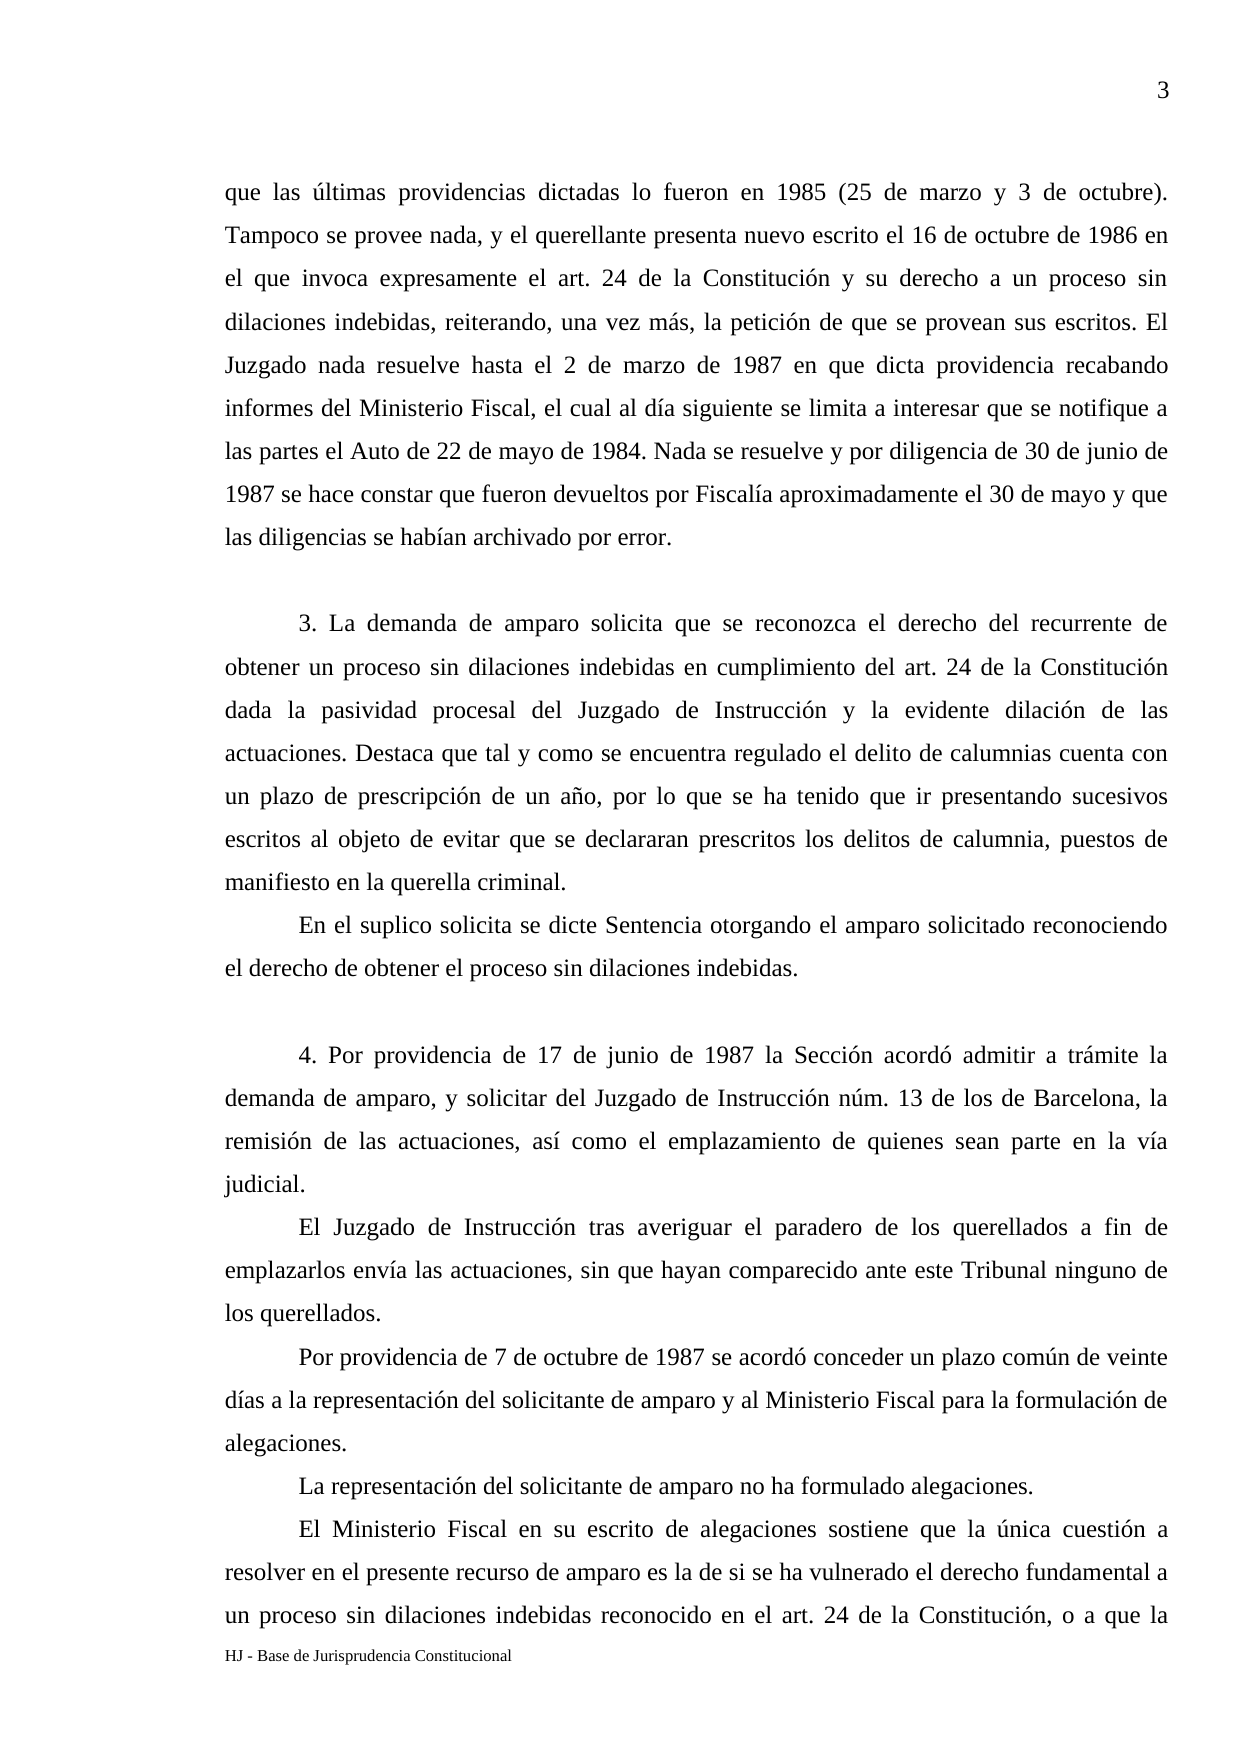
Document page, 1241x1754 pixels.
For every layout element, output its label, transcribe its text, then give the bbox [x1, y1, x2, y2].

text El Juzgado de Instrucción tras averiguar el paradero de los querellados a fin de emplazarlos envía las actuaciones, sin que hayan comparecido ante este Tribunal ninguno de los querellados. [224, 1212, 1169, 1327]
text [224, 177, 1169, 551]
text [224, 1514, 1169, 1629]
text La representación del solicitante de amparo no ha formulado alegaciones. [224, 1471, 1169, 1500]
text 4. Por providencia de 17 de junio de 1987 la Sección acordó admitir a trámite la demanda de amparo, y solicitar del Juzgado de Instrucción núm. 13 de los de Barcelona, la remisión de las actuaciones, así como el emplazamiento de quienes sean parte en la vía judicial. [224, 1040, 1169, 1198]
text En el suplico solicita se dicte Sentencia otorgando el amparo solicitado reconociendo el derecho de obtener el proceso sin dilaciones indebidas. [224, 910, 1169, 982]
text Por providencia de 7 de octubre de 1987 se acordó conceder un plazo común de veinte días a la representación del solicitante de amparo y al Ministerio Fiscal para la formulación de alegaciones. [224, 1342, 1169, 1457]
text 3. La demanda de amparo solicita que se reconozca el derecho del recurrente de obtener un proceso sin dilaciones indebidas en cumplimiento del art. 24 de la Constitución dada la pasividad procesal del Juzgado de Instrucción y la evidente dilación de las actuaciones. Destaca que tal y como se encuentra regulado el delito de calumnias cuenta con un plazo de prescripción de un año, por lo que se ha tenido que ir presentando sucesivos escritos al objeto de evitar que se declararan prescritos los delitos de calumnia, puestos de manifiesto en la querella criminal. [224, 608, 1169, 896]
